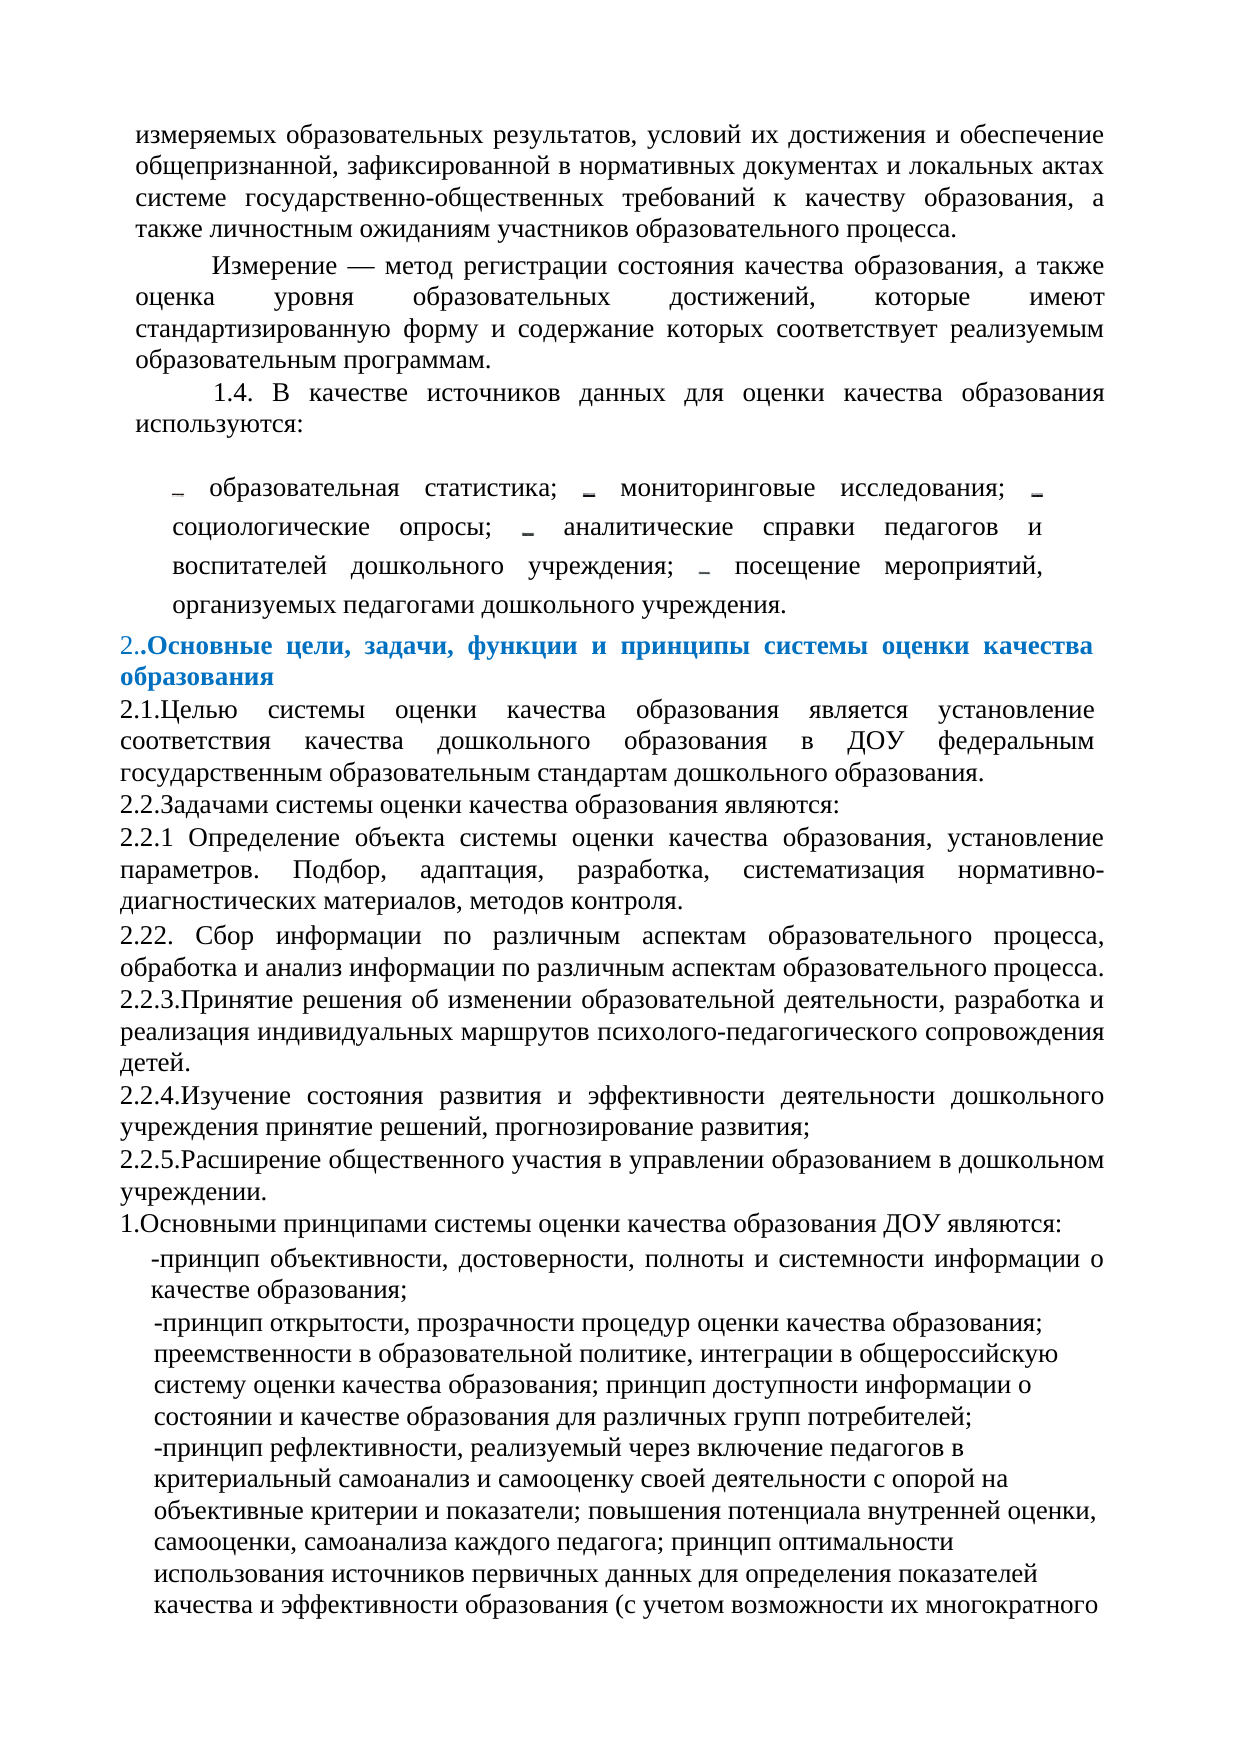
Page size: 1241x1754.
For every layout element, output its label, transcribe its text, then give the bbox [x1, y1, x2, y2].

text 2.2.Задачами системы оценки качества образования являются: [119, 789, 1096, 820]
text 2.22. Сбор информации по различным аспектам образовательного процесса, обработка и анализ информации по различным аспектам образовательного процесса. [119, 919, 1106, 982]
text 2.2.1 Определение объекта системы оценки качества образования, установление параметров. Подбор, адаптация, разработка, систематизация нормативно-диагностических материалов, методов контроля. [119, 821, 1106, 915]
picture [521, 532, 535, 536]
text 2.2.4.Изучение состояния развития и эффективности деятельности дошкольного учреждения принятие решений, прогнозирование развития; [119, 1079, 1106, 1142]
text 1.4. В качестве источников данных для оценки качества образования используются: [135, 376, 1106, 438]
text Измерение — метод регистрации состояния качества образования, а также оценка уровня образовательных достижений, которые имеют стандартизированную форму и содержание которых соответствует реализуемым образовательным программам. [135, 249, 1106, 374]
text 2.2.3.Принятие решения об изменении образовательной деятельности, разработка и реализация индивидуальных маршрутов психолого-педагогического сопровождения детей. [119, 984, 1106, 1077]
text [153, 1306, 1106, 1619]
text 2.2.5.Расширение общественного участия в управлении образованием в дошкольном учреждении. [119, 1143, 1106, 1206]
text 1.Основными принципами системы оценки качества образования ДОУ являются: [119, 1207, 1096, 1239]
picture [582, 493, 596, 497]
text 2..Основные цели, задачи, функции и принципы системы оценки качества образования [119, 629, 1094, 691]
picture [1030, 493, 1044, 497]
picture [171, 493, 185, 497]
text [135, 118, 1106, 243]
picture [698, 571, 711, 575]
text образовательная статистика; мониторинговые исследования; социологические опросы; аналитические справки педагогов и воспитателей дошкольного учреждения; посещение мероприятий, организуемых педагогами дошкольного учреждения. [172, 471, 1043, 619]
text -принцип объективности, достоверности, полноты и системности информации о качестве образования; [151, 1242, 1106, 1304]
text 2.1.Целью системы оценки качества образования является установление соответствия качества дошкольного образования в ДОУ федеральным государственным образовательным стандартам дошкольного образования. [119, 693, 1096, 787]
